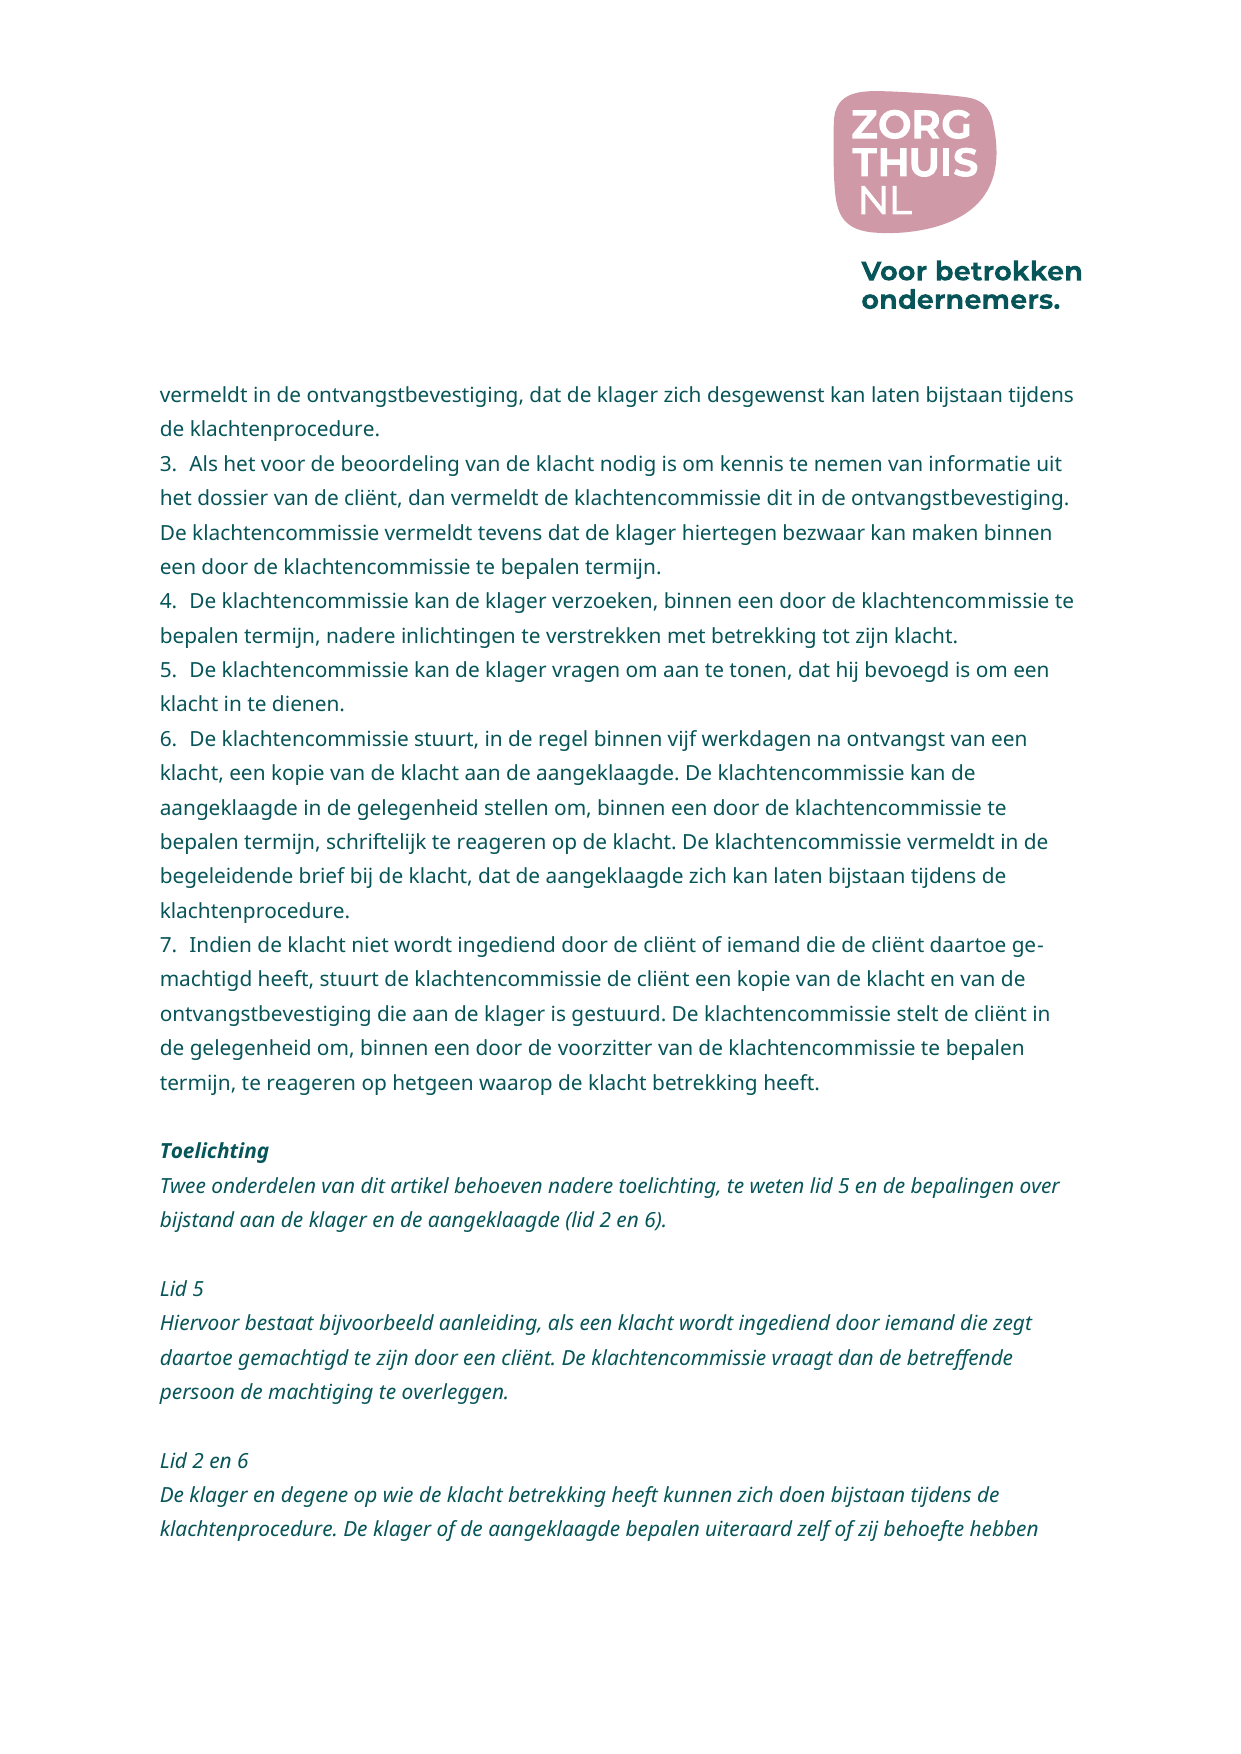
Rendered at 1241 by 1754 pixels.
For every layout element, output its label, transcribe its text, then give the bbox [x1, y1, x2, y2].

text Twee onderdelen van dit artikel behoeven nadere toelichting, te weten lid 5 en de bepalingen over bijstand aan de klager en de aangeklaagde (lid 2 en 6). [159, 1166, 1081, 1234]
text 5. De klachtencommissie kan de klager vragen om aan te tonen, dat hij bevoegd is om een klacht in te dienen. [159, 650, 1081, 719]
text Toelichting [159, 1131, 1081, 1166]
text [159, 1475, 1081, 1544]
text 6. De klachtencommissie stuurt, in de regel binnen vijf werkdagen na ontvangst van een klacht, een kopie van de klacht aan de aangeklaagde. De klachtencommissie kan de aangeklaagde in de gelegenheid stellen om, binnen een door de klachtencommissie te bepalen termijn, schriftelijk te reageren op de klacht. De klachtencommissie vermeldt in de begeleidende brief bij de klacht, dat de aangeklaagde zich kan laten bijstaan tijdens de klachtenprocedure. [159, 719, 1081, 925]
text 4. De klachtencommissie kan de klager verzoeken, binnen een door de klachtencommissie te bepalen termijn, nadere inlichtingen te verstrekken met betrekking tot zijn klacht. [159, 581, 1081, 650]
text 7. Indien de klacht niet wordt ingediend door de cliënt of iemand die de cliënt daartoe gemachtigd heeft, stuurt de klachtencommissie de cliënt een kopie van de klacht en van de ontvangstbevestiging die aan de klager is gestuurd. De klachtencommissie stelt de cliënt in de gelegenheid om, binnen een door de voorzitter van de klachtencommissie te bepalen termijn, te reageren op hetgeen waarop de klacht betrekking heeft. [159, 925, 1081, 1097]
text Lid 5 [159, 1269, 1081, 1303]
text Hiervoor bestaat bijvoorbeeld aanleiding, als een klacht wordt ingediend door iemand die zegt daartoe gemachtigd te zijn door een cliënt. De klachtencommissie vraagt dan de betreffende persoon de machtiging te overleggen. [159, 1303, 1081, 1406]
text Lid 2 en 6 [159, 1441, 1081, 1475]
text 3. Als het voor de beoordeling van de klacht nodig is om kennis te nemen van informatie uit het dossier van de cliënt, dan vermeldt de klachtencommissie dit in de ontvangstbevestiging. De klachtencommissie vermeldt tevens dat de klager hiertegen bezwaar kan maken binnen een door de klachtencommissie te bepalen termijn. [159, 444, 1081, 581]
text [159, 375, 1081, 444]
